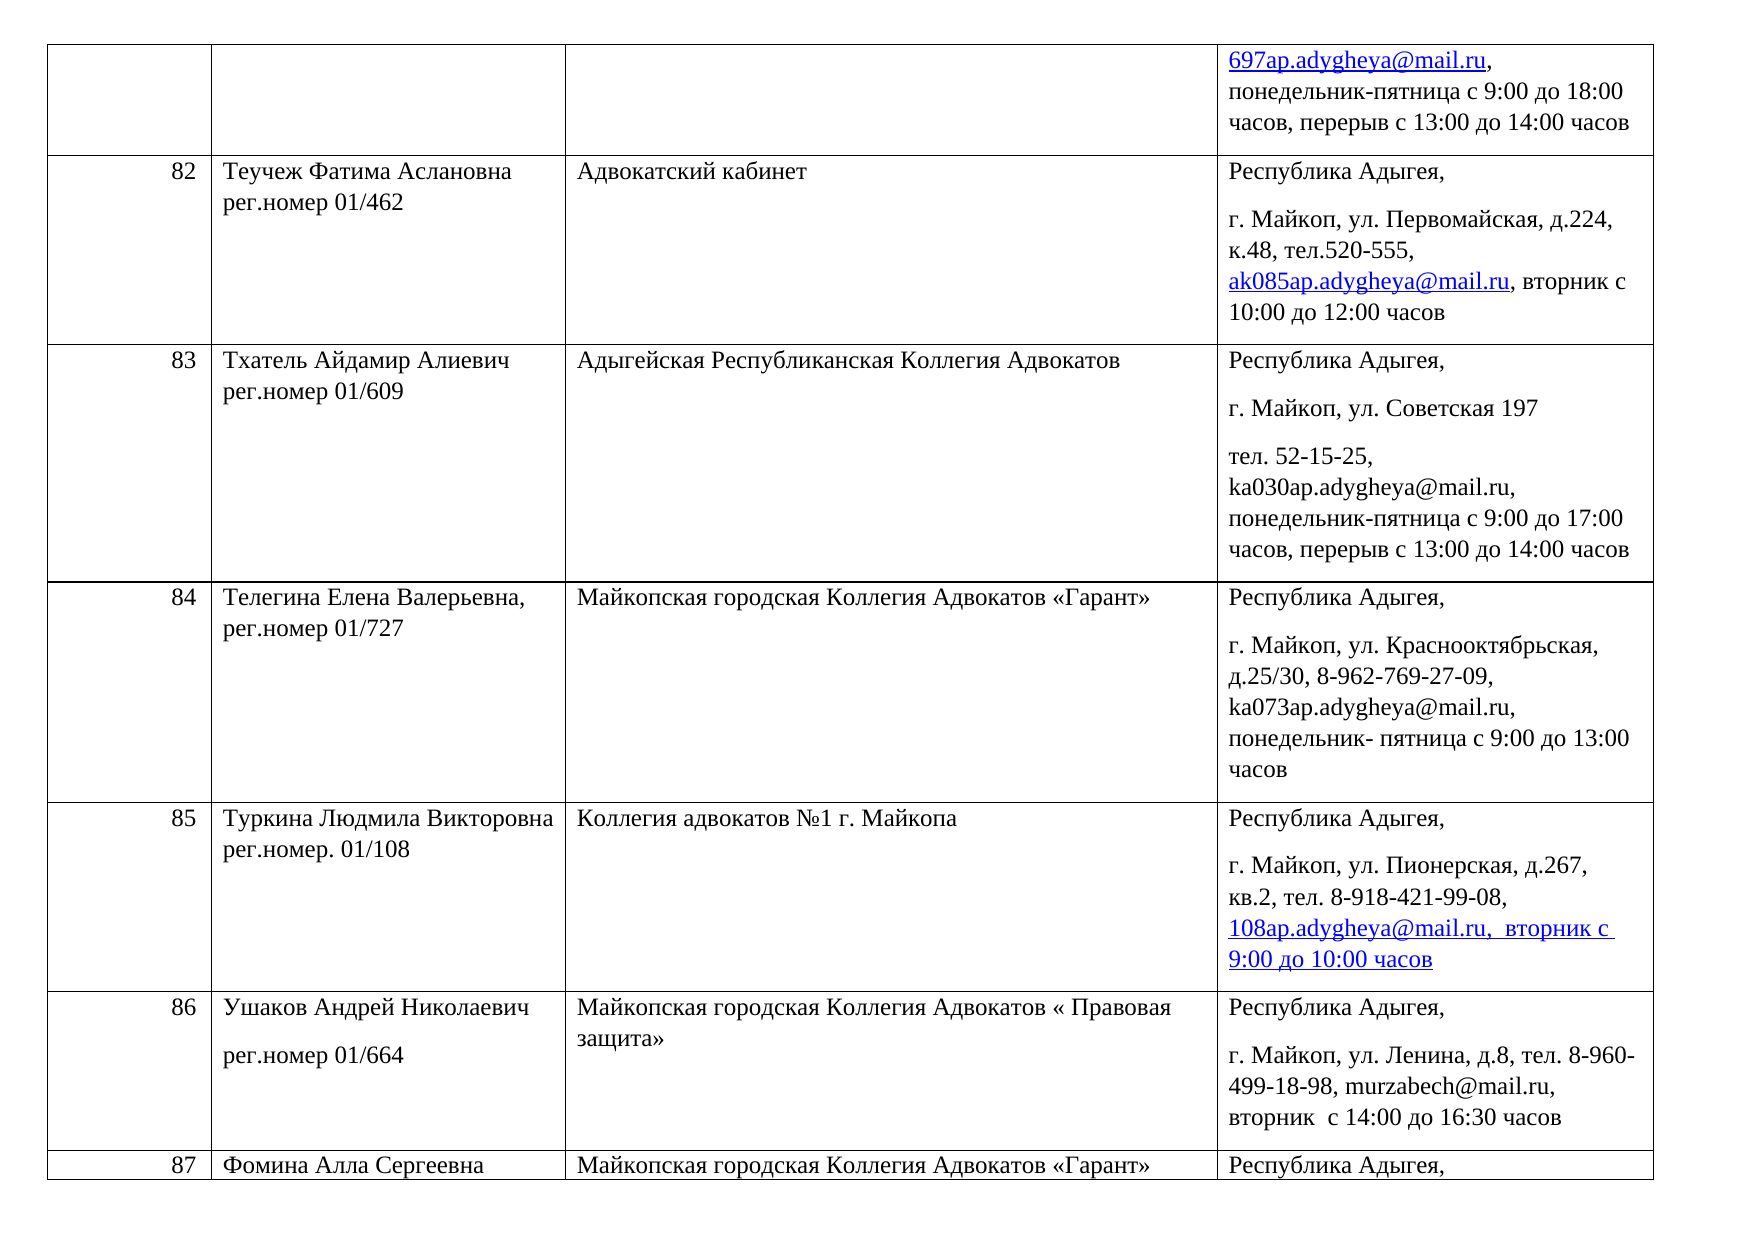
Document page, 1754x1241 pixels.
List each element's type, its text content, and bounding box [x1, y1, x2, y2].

table_cell 85 [48, 803, 211, 991]
table_cell 87 [48, 1151, 211, 1179]
table_cell 81 [48, 45, 211, 155]
table_cell Теучеж Фатима Аслановна рег.номер 01/462 [212, 156, 565, 344]
table_cell 86 [48, 992, 211, 1149]
table_cell Адыгейская Республиканская Коллегия Адвокатов [566, 345, 1217, 581]
table_cell 82 [48, 156, 211, 344]
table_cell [212, 1151, 565, 1179]
table_cell 84 [48, 583, 211, 802]
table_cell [212, 45, 565, 155]
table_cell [1218, 45, 1653, 155]
table_cell Коллегия адвокатов №1 г. Майкопа [566, 803, 1217, 991]
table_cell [1218, 1151, 1653, 1179]
table_cell 83 [48, 345, 211, 581]
table_cell Республика Адыгея, г. Майкоп, ул. Ленина, д.8, тел. 8-960-499-18-98, murzabech@mail.ru, вторник с 14:00 до 16:30 часов [1218, 992, 1653, 1149]
table_cell Туркина Людмила Викторовна рег.номер. 01/108 [212, 803, 565, 991]
table_cell Майкопская городская Коллегия Адвокатов « Правовая защита» [566, 992, 1217, 1149]
table_cell Республика Адыгея, г. Майкоп, ул. Краснооктябрьская, д.25/30, 8-962-769-27-09, ka073ap.adygheya@mail.ru, понедельник- пятница с 9:00 до 13:00 часов [1218, 583, 1653, 802]
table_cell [566, 1151, 1217, 1179]
table_cell Адвокатский кабинет [566, 156, 1217, 344]
table_cell Телегина Елена Валерьевна, рег.номер 01/727 [212, 583, 565, 802]
table_cell Майкопская городская Коллегия Адвокатов «Гарант» [566, 583, 1217, 802]
table_cell Ушаков Андрей Николаевич рег.номер 01/664 [212, 992, 565, 1149]
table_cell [566, 45, 1217, 155]
table_cell Республика Адыгея, г. Майкоп, ул. Пионерская, д.267, кв.2, тел. 8-918-421-99-08, 108ap.adygheya@mail.ru, вторник с 9:00 до 10:00 часов [1218, 803, 1653, 991]
table_cell Республика Адыгея, г. Майкоп, ул. Первомайская, д.224, к.48, тел.520-555, ak085ap.adygheya@mail.ru, вторник с 10:00 до 12:00 часов [1218, 156, 1653, 344]
table_cell Тхатель Айдамир Алиевич рег.номер 01/609 [212, 345, 565, 581]
table_cell Республика Адыгея, г. Майкоп, ул. Советская 197 тел. 52-15-25, ka030ap.adygheya@mail.ru, понедельник-пятница с 9:00 до 17:00 часов, перерыв с 13:00 до 14:00 часов [1218, 345, 1653, 581]
